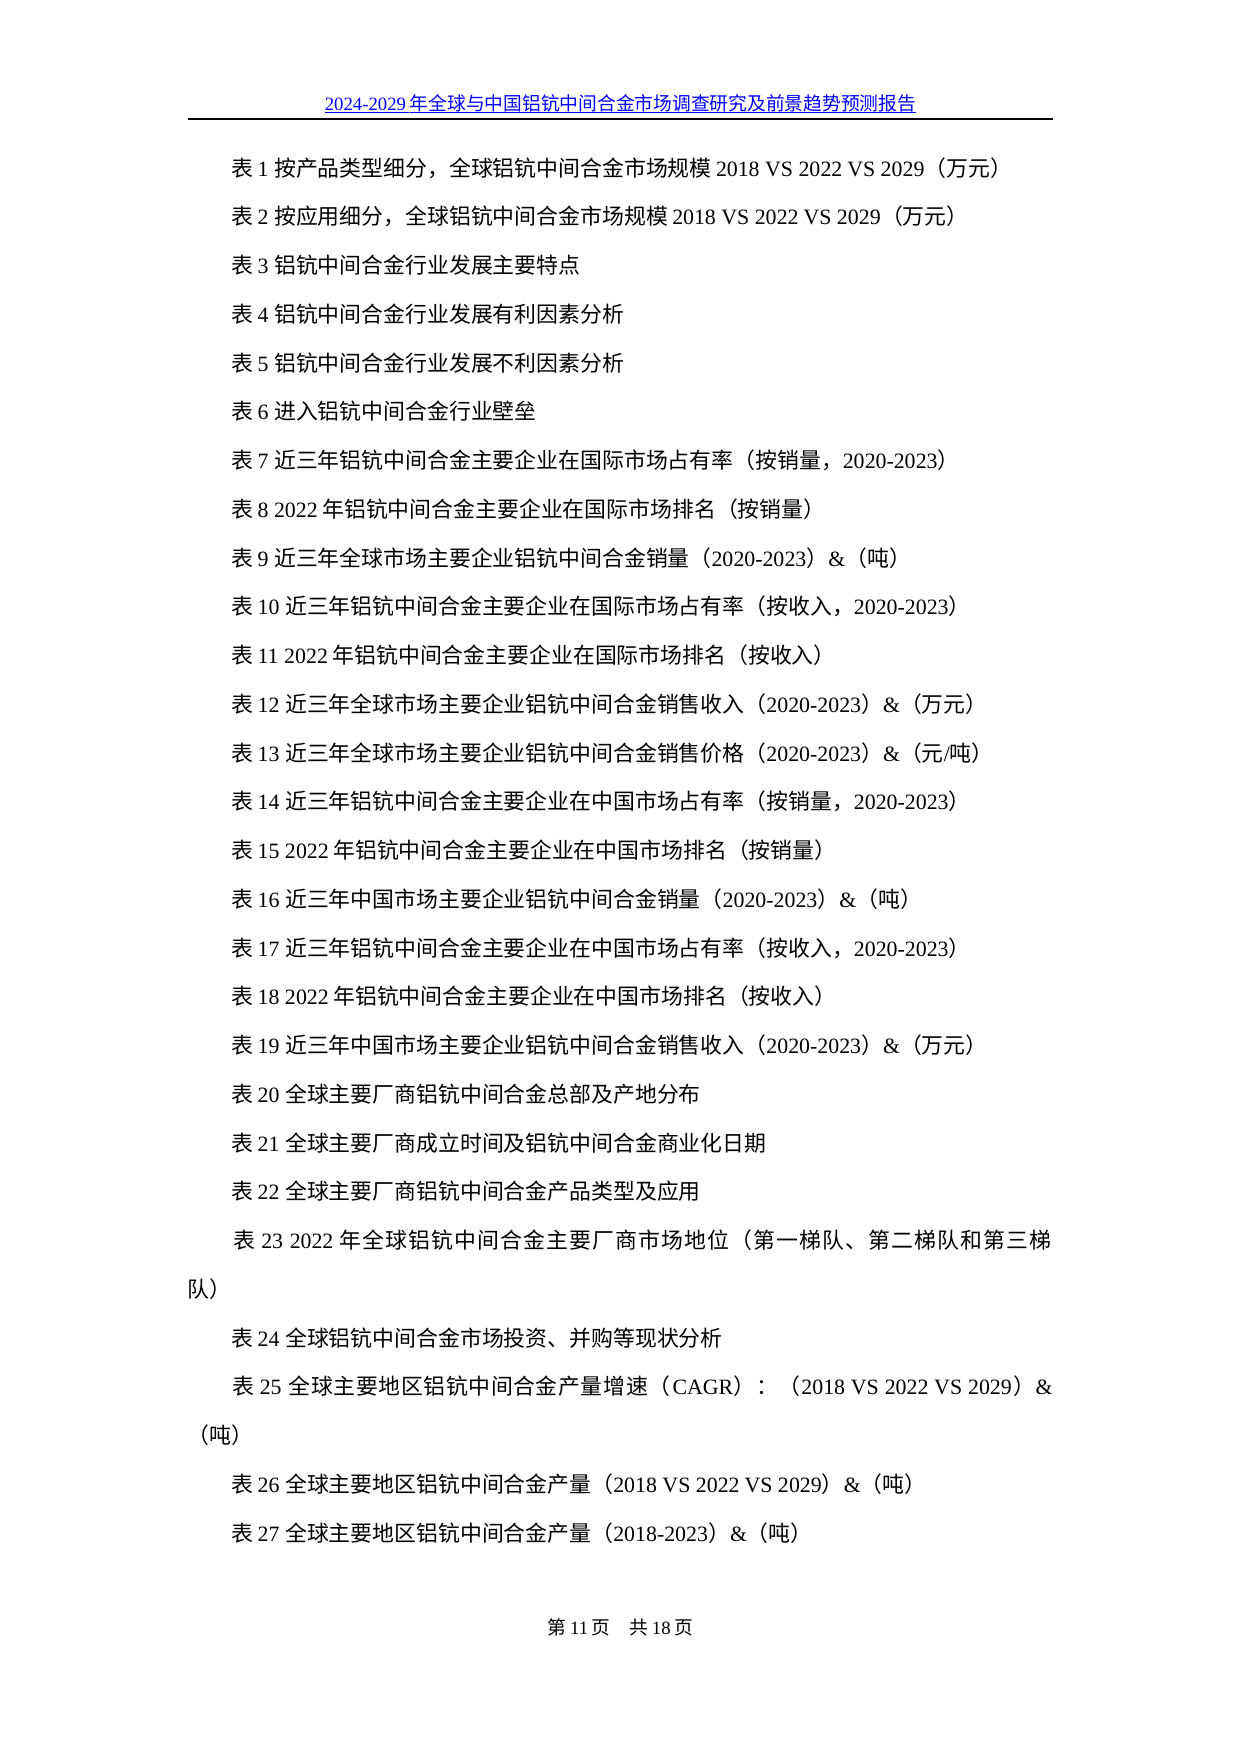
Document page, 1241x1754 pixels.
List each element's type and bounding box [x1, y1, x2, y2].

text [187, 150, 1053, 1548]
